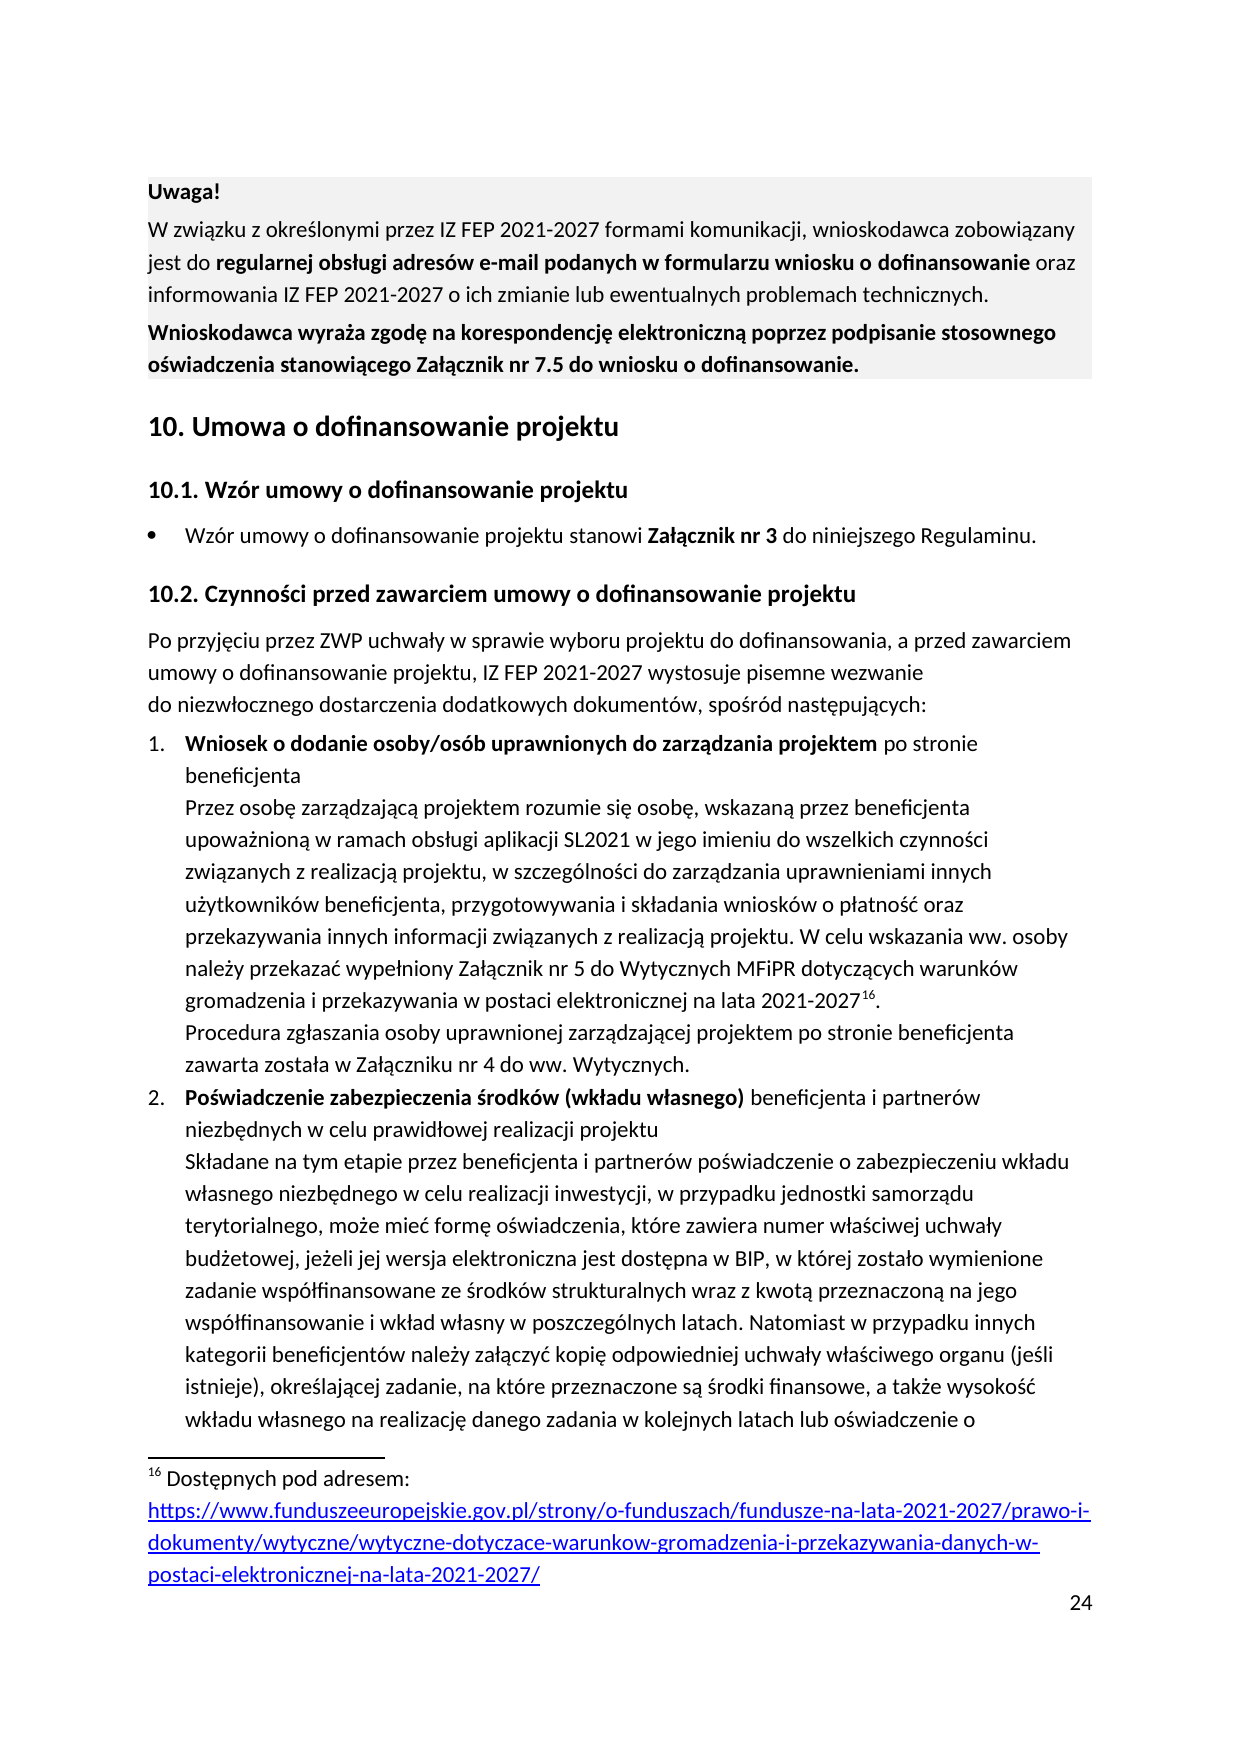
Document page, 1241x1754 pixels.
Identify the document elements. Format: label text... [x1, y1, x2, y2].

subtitle 10.1. Wzór umowy o dofinansowanie projektu [148, 474, 1092, 504]
subtitle 10.2. Czynności przed zawarciem umowy o dofinansowanie projektu [148, 578, 1092, 609]
text Po przyjęciu przez ZWP uchwały w sprawie wyboru projektu do dofinansowania, a przed zawarciem umowy o dofinansowanie projektu, IZ FEP 2021-2027 wystosuje pisemne wezwanie do niezwłocznego dostarczenia dodatkowych dokumentów, spośród następujących: [148, 626, 1092, 718]
text Wnioskodawca wyraża zgodę na korespondencję elektroniczną poprzez podpisanie stosownego oświadczenia stanowiącego Załącznik nr 7.5 do wniosku o dofinansowanie. [148, 318, 1092, 379]
list Wzór umowy o dofinansowanie projektu stanowi Załącznik nr 3 do niniejszego Regulaminu. [148, 521, 1092, 549]
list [148, 1083, 1092, 1433]
list Wniosek o dodanie osoby/osób uprawnionych do zarządzania projektem po stronie beneficjenta Przez osobę zarządzającą projektem rozumie się osobę, wskazaną przez beneficjenta upoważnioną w ramach obsługi aplikacji SL2021 w jego imieniu do wszelkich czynności związanych z realizacją projektu, w szczególności do zarządzania uprawnieniami innych użytkowników beneficjenta, przygotowywania i składania wniosków o płatność oraz przekazywania innych informacji związanych z realizacją projektu. W celu wskazania ww. osoby należy przekazać wypełniony Załącznik nr 5 do Wytycznych MFiPR dotyczących warunków gromadzenia i przekazywania w postaci elektronicznej na lata 2021-2027. Procedura zgłaszania osoby uprawnionej zarządzającej projektem po stronie beneficjenta zawarta została w Załączniku nr 4 do ww. Wytycznych. [148, 729, 1092, 1079]
text Uwaga! [148, 177, 1092, 205]
text W związku z określonymi przez IZ FEP 2021-2027 formami komunikacji, wnioskodawca zobowiązany jest do regularnej obsługi adresów e-mail podanych w formularzu wniosku o dofinansowanie oraz informowania IZ FEP 2021-2027 o ich zmianie lub ewentualnych problemach technicznych. [148, 216, 1092, 308]
subtitle 10. Umowa o dofinansowanie projektu [148, 408, 1092, 443]
